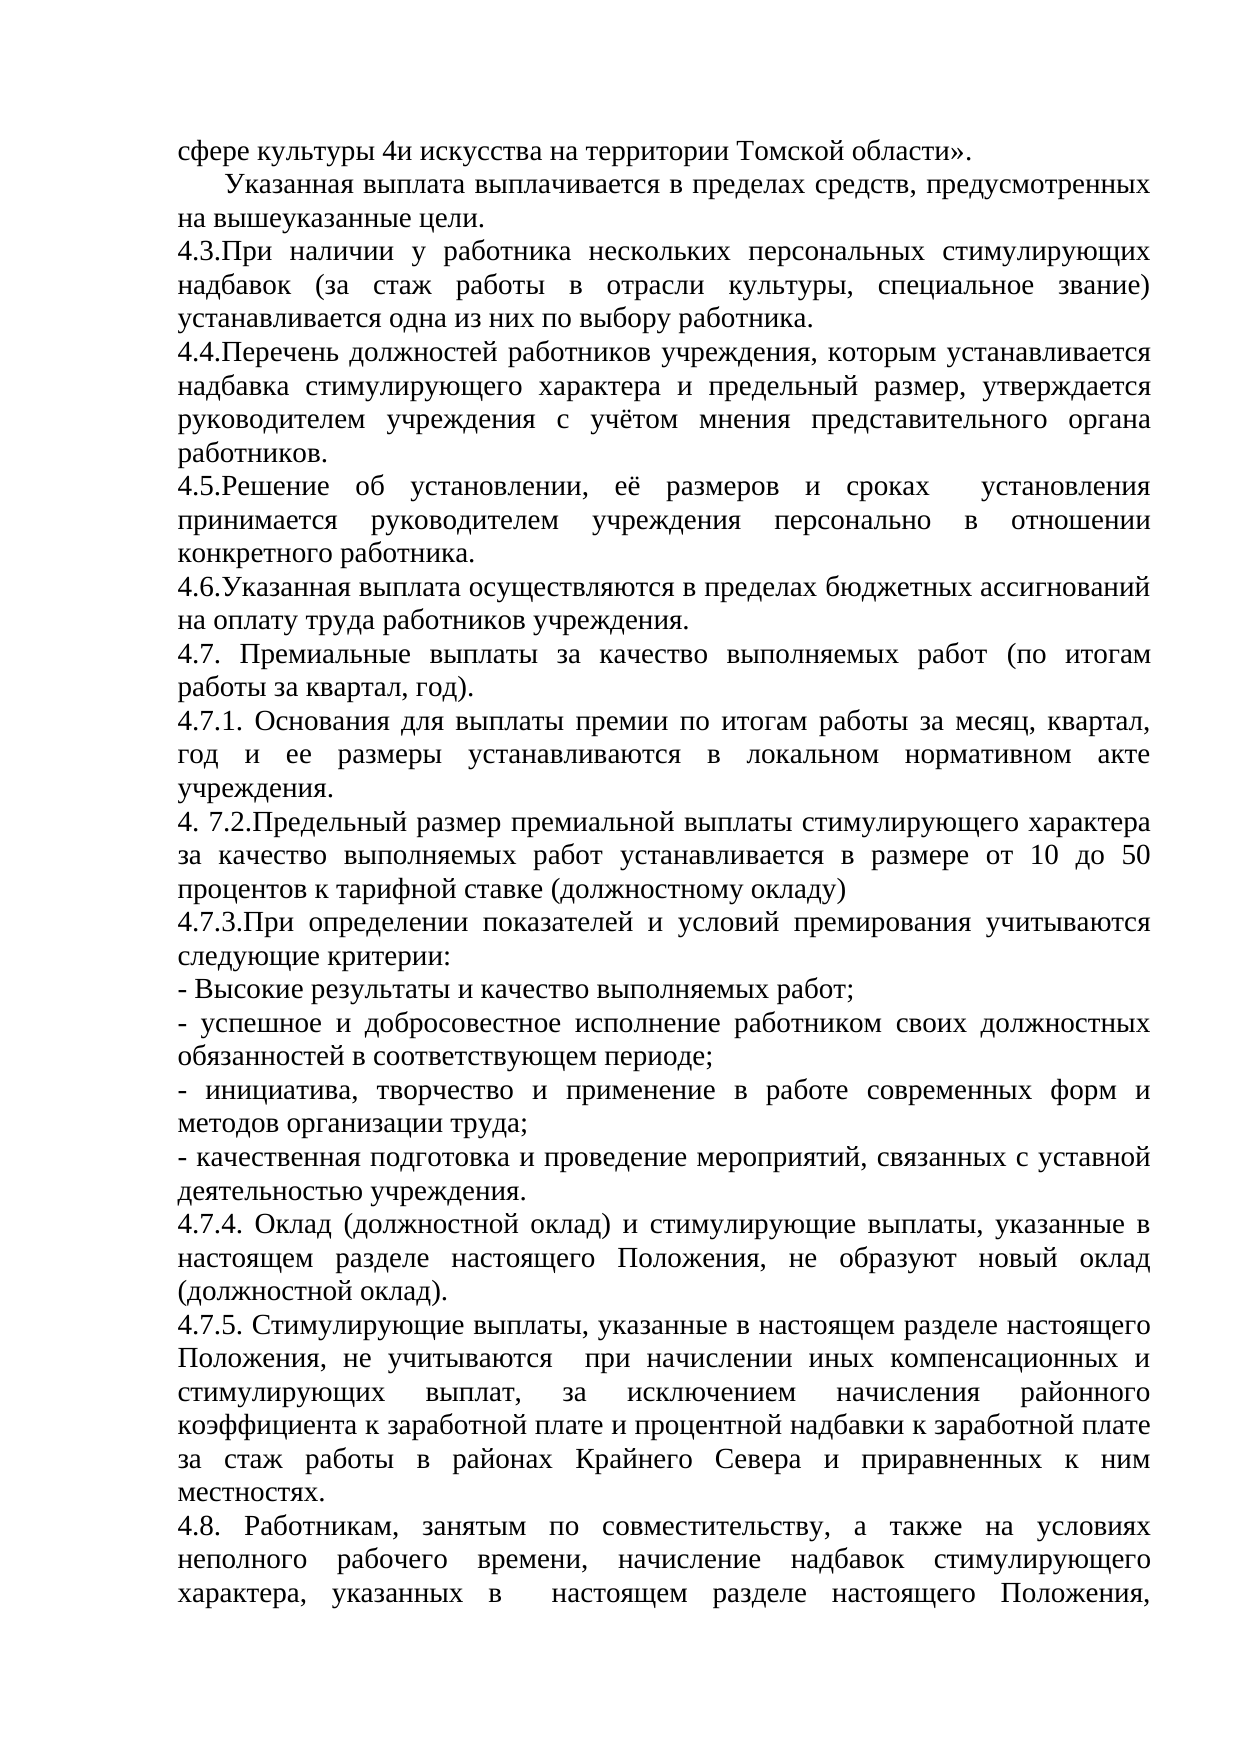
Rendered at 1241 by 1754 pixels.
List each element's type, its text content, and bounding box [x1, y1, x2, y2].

text 4.7.1. Основания для выплаты премии по итогам работы за месяц, квартал, год и ее размеры устанавливаются в локальном нормативном акте учреждения. [177, 703, 1151, 804]
text 4.6.Указанная выплата осуществляются в пределах бюджетных ассигнований на оплату труда работников учреждения. [177, 569, 1151, 636]
text 4. 7.2.Предельный размер премиальной выплаты стимулирующего характера за качество выполняемых работ устанавливается в размере от 10 до 50 процентов к тарифной ставке (должностному окладу) [177, 804, 1151, 904]
text - инициатива, творчество и применение в работе современных форм и методов организации труда; [177, 1072, 1151, 1139]
text 4.7.4. Оклад (должностной оклад) и стимулирующие выплаты, указанные в настоящем разделе настоящего Положения, не образуют новый оклад (должностной оклад). [177, 1206, 1151, 1307]
text 4.7. Премиальные выплаты за качество выполняемых работ (по итогам работы за квартал, год). [177, 636, 1151, 703]
text 4.7.3.При определении показателей и условий премирования учитываются следующие критерии: [177, 904, 1151, 971]
text 4.5.Решение об установлении, её размеров и сроках установления принимается руководителем учреждения персонально в отношении конкретного работника. [177, 468, 1151, 569]
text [177, 1508, 1151, 1609]
text 4.4.Перечень должностей работников учреждения, которым устанавливается надбавка стимулирующего характера и предельный размер, утверждается руководителем учреждения с учётом мнения представительного органа работников. [177, 334, 1151, 468]
text - Высокие результаты и качество выполняемых работ; [177, 971, 1151, 1005]
text - успешное и добросовестное исполнение работником своих должностных обязанностей в соответствующем периоде; [177, 1005, 1151, 1072]
text Указанная выплата выплачивается в пределах средств, предусмотренных на вышеуказанные цели. [177, 166, 1151, 233]
text 4.3.При наличии у работника нескольких персональных стимулирующих надбавок (за стаж работы в отрасли культуры, специальное звание) устанавливается одна из них по выбору работника. [177, 233, 1151, 334]
text 4.7.5. Стимулирующие выплаты, указанные в настоящем разделе настоящего Положения, не учитываются при начислении иных компенсационных и стимулирующих выплат, за исключением начисления районного коэффициента к заработной плате и процентной надбавки к заработной плате за стаж работы в районах Крайнего Севера и приравненных к ним местностях. [177, 1307, 1151, 1508]
text - качественная подготовка и проведение мероприятий, связанных с уставной деятельностью учреждения. [177, 1139, 1151, 1206]
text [177, 133, 1151, 166]
